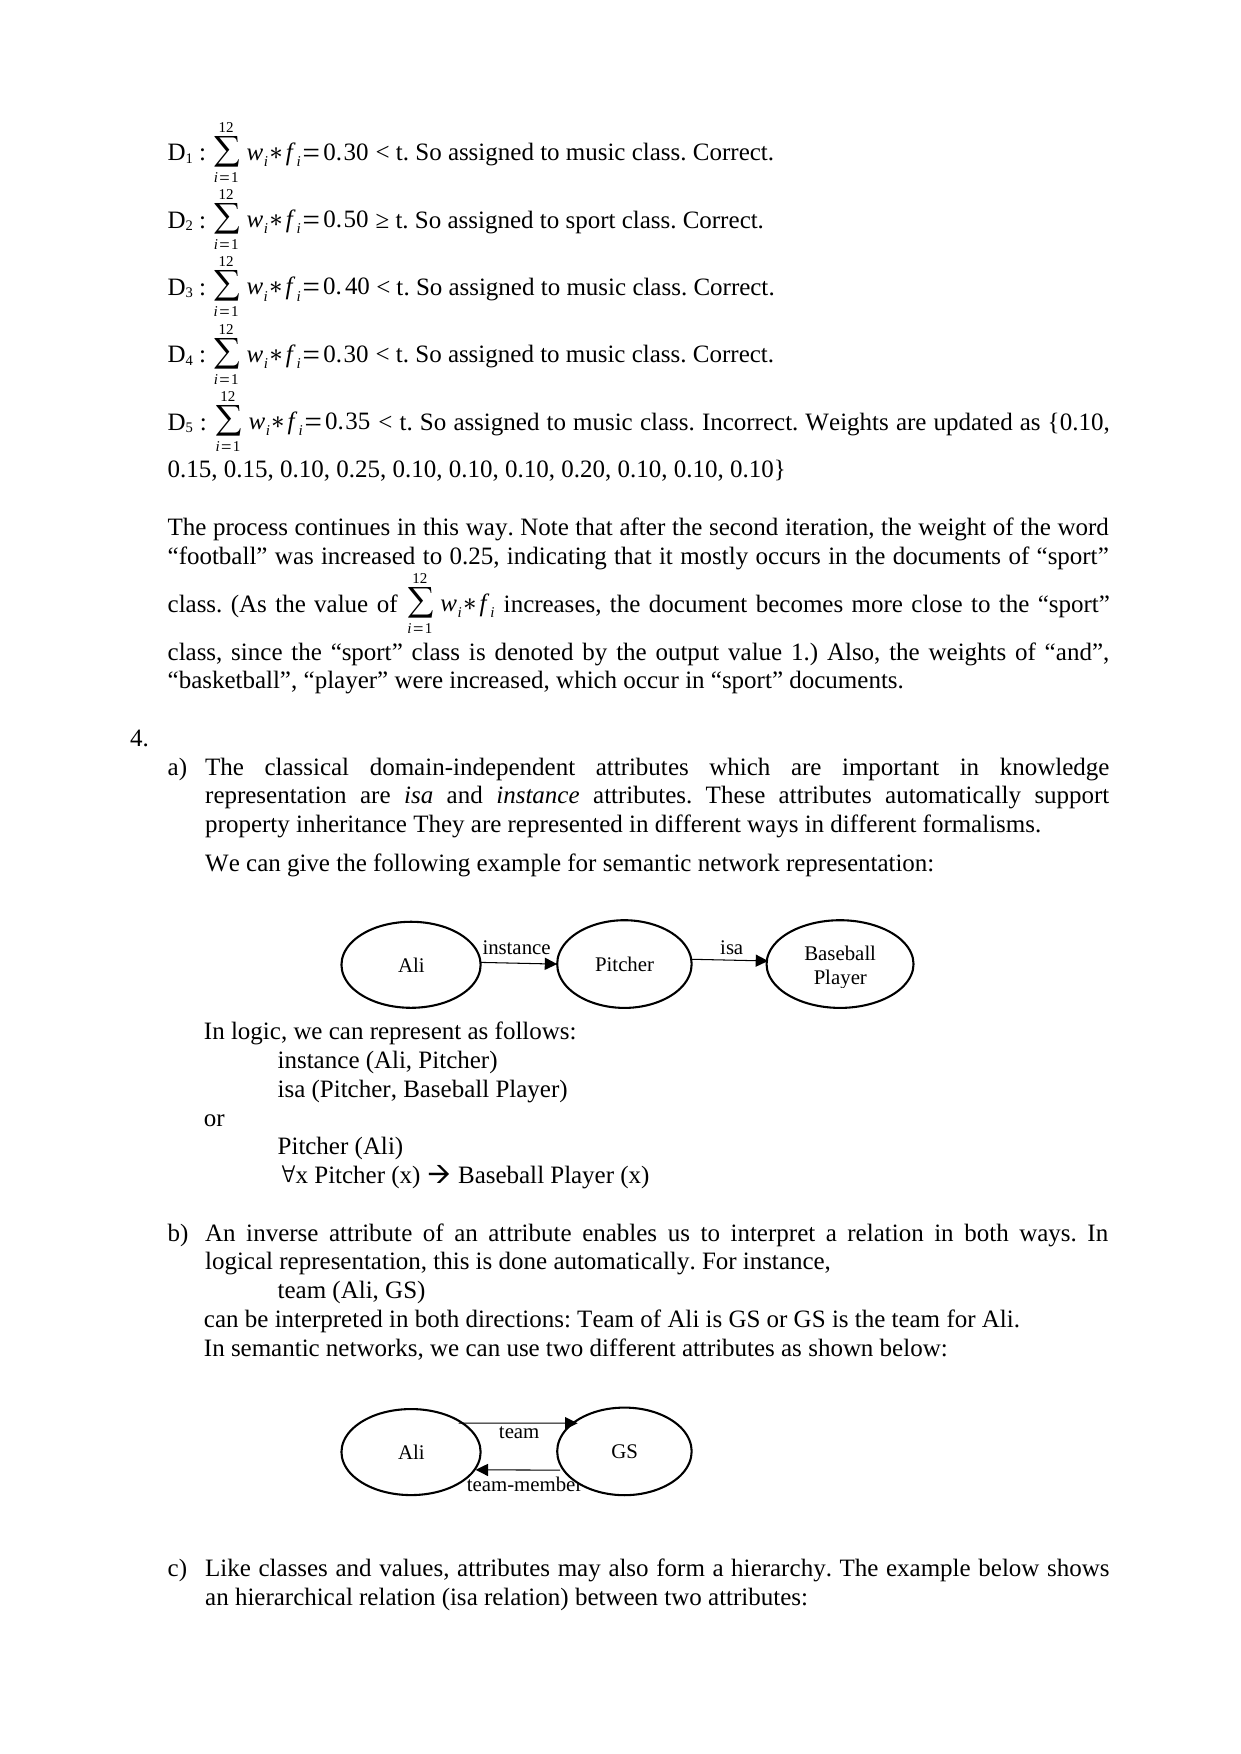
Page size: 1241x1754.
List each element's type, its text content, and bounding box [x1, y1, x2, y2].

text Pitcher (Ali) [130, 1131, 1110, 1160]
list We can give the following example for semantic network representation: [205, 848, 1110, 877]
text x Pitcher (x) Baseball Player (x) [130, 1160, 1110, 1189]
text can be interpreted in both directions: Team of Ali is GS or GS is the team for Ali. [130, 1304, 1110, 1333]
text team [467, 1424, 565, 1443]
list The process continues in this way. Note that after the second iteration, the weight of the word “football” was increased to 0.25, indicating that it mostly occurs in the documents of “sport” class. (As the value of increases, the document becomes more close to the “sport” class, since the “sport” class is denoted by the output value 1.) Also, the weights of “and”, “basketball”, “player” were increased, which occur in “sport” documents. [167, 512, 1110, 694]
text In semantic networks, we can use two different attributes as shown below: [130, 1333, 1110, 1361]
list D2 : ≥ t. So assigned to sport class. Correct. [167, 185, 1110, 253]
text In logic, we can represent as follows: [167, 1016, 1110, 1045]
list instance isa [205, 935, 357, 959]
list An inverse attribute of an attribute enables us to interpret a relation in both ways. In logical representation, this is done automatically. For instance, [167, 1218, 1110, 1275]
text team-member [641, 1472, 1110, 1496]
list D4 : < t. So assigned to music class. Correct. [167, 320, 1110, 387]
text team [674, 1419, 1110, 1443]
text or [130, 1103, 1110, 1131]
text instance (Ali, Pitcher) [204, 1045, 1110, 1074]
list D5 : < t. So assigned to music class. Incorrect. Weights are updated as {0.10, 0.15, 0.15, 0.10, 0.25, 0.10, 0.10, 0.10, 0.20, 0.10, 0.10, 0.10} [167, 387, 1110, 483]
list Like classes and values, attributes may also form a hierarchy. The example below shows an hierarchical relation (isa relation) between two attributes: [167, 1553, 1110, 1611]
text isa (Pitcher, Baseball Player) [204, 1074, 1110, 1103]
list team (Ali, GS) [277, 1275, 1110, 1304]
list The classical domain-independent attributes which are important in knowledge representation are isa and instance attributes. These attributes automatically support property inheritance They are represented in different ways in different formalisms. [167, 752, 1110, 838]
list D3 : < t. So assigned to music class. Correct. [167, 253, 1110, 320]
list instance isa [899, 935, 1110, 959]
text team-member [130, 1472, 395, 1496]
list D1 : < t. So assigned to music class. Correct. [167, 118, 1110, 185]
list instance isa [678, 935, 781, 959]
list instance isa [465, 935, 571, 959]
text team-member [427, 1472, 608, 1496]
